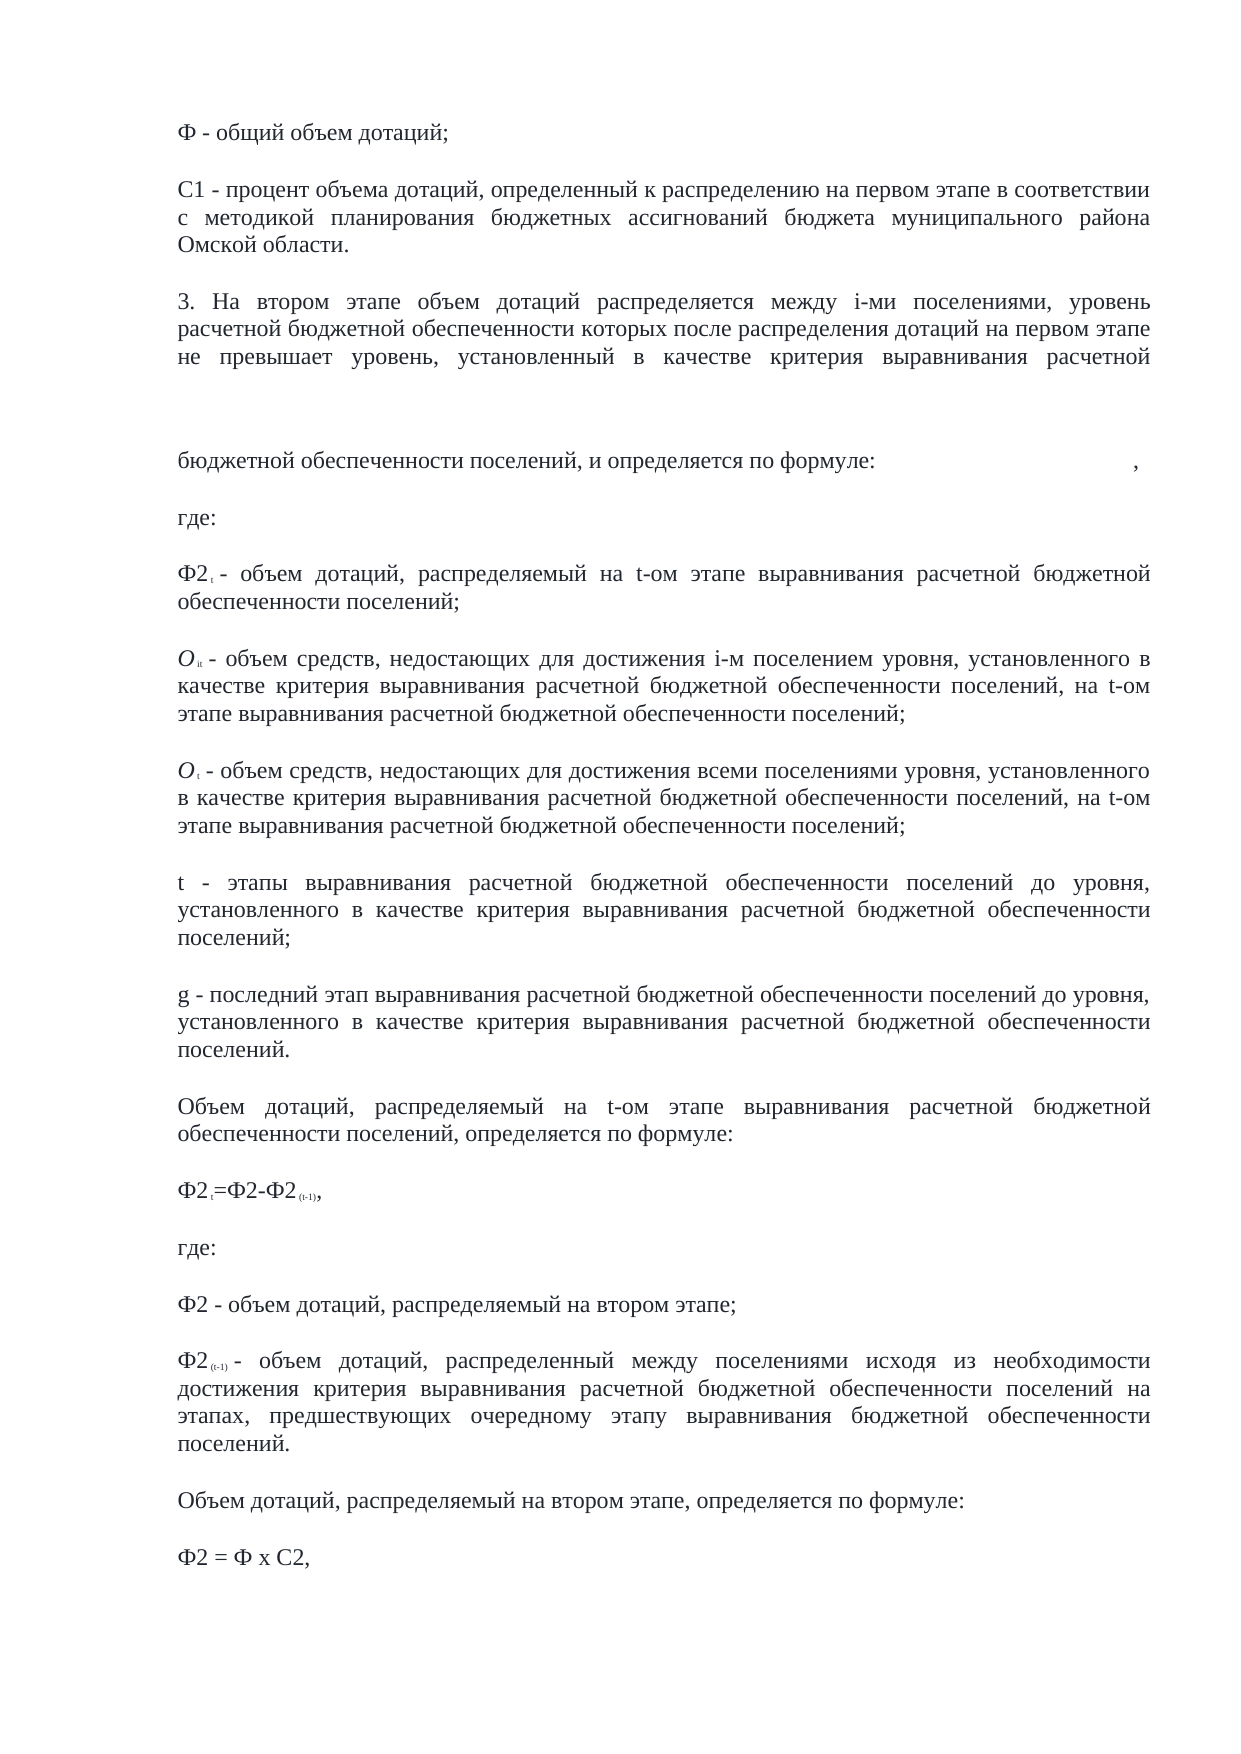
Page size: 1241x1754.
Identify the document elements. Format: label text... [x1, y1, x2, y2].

text Ф2 (t-1) - объем дотаций, распределенный между поселениями исходя из необходимости достижения критерия выравнивания расчетной бюджетной обеспеченности поселений на этапах, предшествующих очередному этапу выравнивания бюджетной обеспеченности поселений. [177, 1346, 1152, 1457]
text где: [177, 1233, 1152, 1260]
text g - последний этап выравнивания расчетной бюджетной обеспеченности поселений до уровня, установленного в качестве критерия выравнивания расчетной бюджетной обеспеченности поселений. [177, 980, 1152, 1062]
text Ф2 - объем дотаций, распределяемый на втором этапе; [177, 1289, 1152, 1317]
text где: [177, 503, 1152, 530]
text Ф2 = Ф х С2, [177, 1543, 1152, 1570]
text Объем дотаций, распределяемый на втором этапе, определяется по формуле: [177, 1486, 1152, 1513]
text Ф - общий объем дотаций; [177, 118, 1152, 146]
text С1 - процент объема дотаций, определенный к распределению на первом этапе в соответствии с методикой планирования бюджетных ассигнований бюджета муниципального района Омской области. [177, 175, 1152, 258]
text 3. На втором этапе объем дотаций распределяется между i-ми поселениями, уровень расчетной бюджетной обеспеченности которых после распределения дотаций на первом этапе не превышает уровень, установленный в качестве критерия выравнивания расчетной бюджетной обеспеченности поселений, и определяется по формуле:, [177, 287, 1152, 473]
text O t - объем средств, недостающих для достижения всеми поселениями уровня, установленного в качестве критерия выравнивания расчетной бюджетной обеспеченности поселений, на t-ом этапе выравнивания расчетной бюджетной обеспеченности поселений; [177, 756, 1152, 838]
text O it - объем средств, недостающих для достижения i-м поселением уровня, установленного в качестве критерия выравнивания расчетной бюджетной обеспеченности поселений, на t-ом этапе выравнивания расчетной бюджетной обеспеченности поселений; [177, 644, 1152, 727]
text Объем дотаций, распределяемый на t-ом этапе выравнивания расчетной бюджетной обеспеченности поселений, определяется по формуле: [177, 1092, 1152, 1147]
text Ф2 t - объем дотаций, распределяемый на t-ом этапе выравнивания расчетной бюджетной обеспеченности поселений; [177, 559, 1152, 614]
text t - этапы выравнивания расчетной бюджетной обеспеченности поселений до уровня, установленного в качестве критерия выравнивания расчетной бюджетной обеспеченности поселений; [177, 868, 1152, 951]
text Ф2 t=Ф2-Ф2 (t-1), [177, 1176, 1152, 1204]
